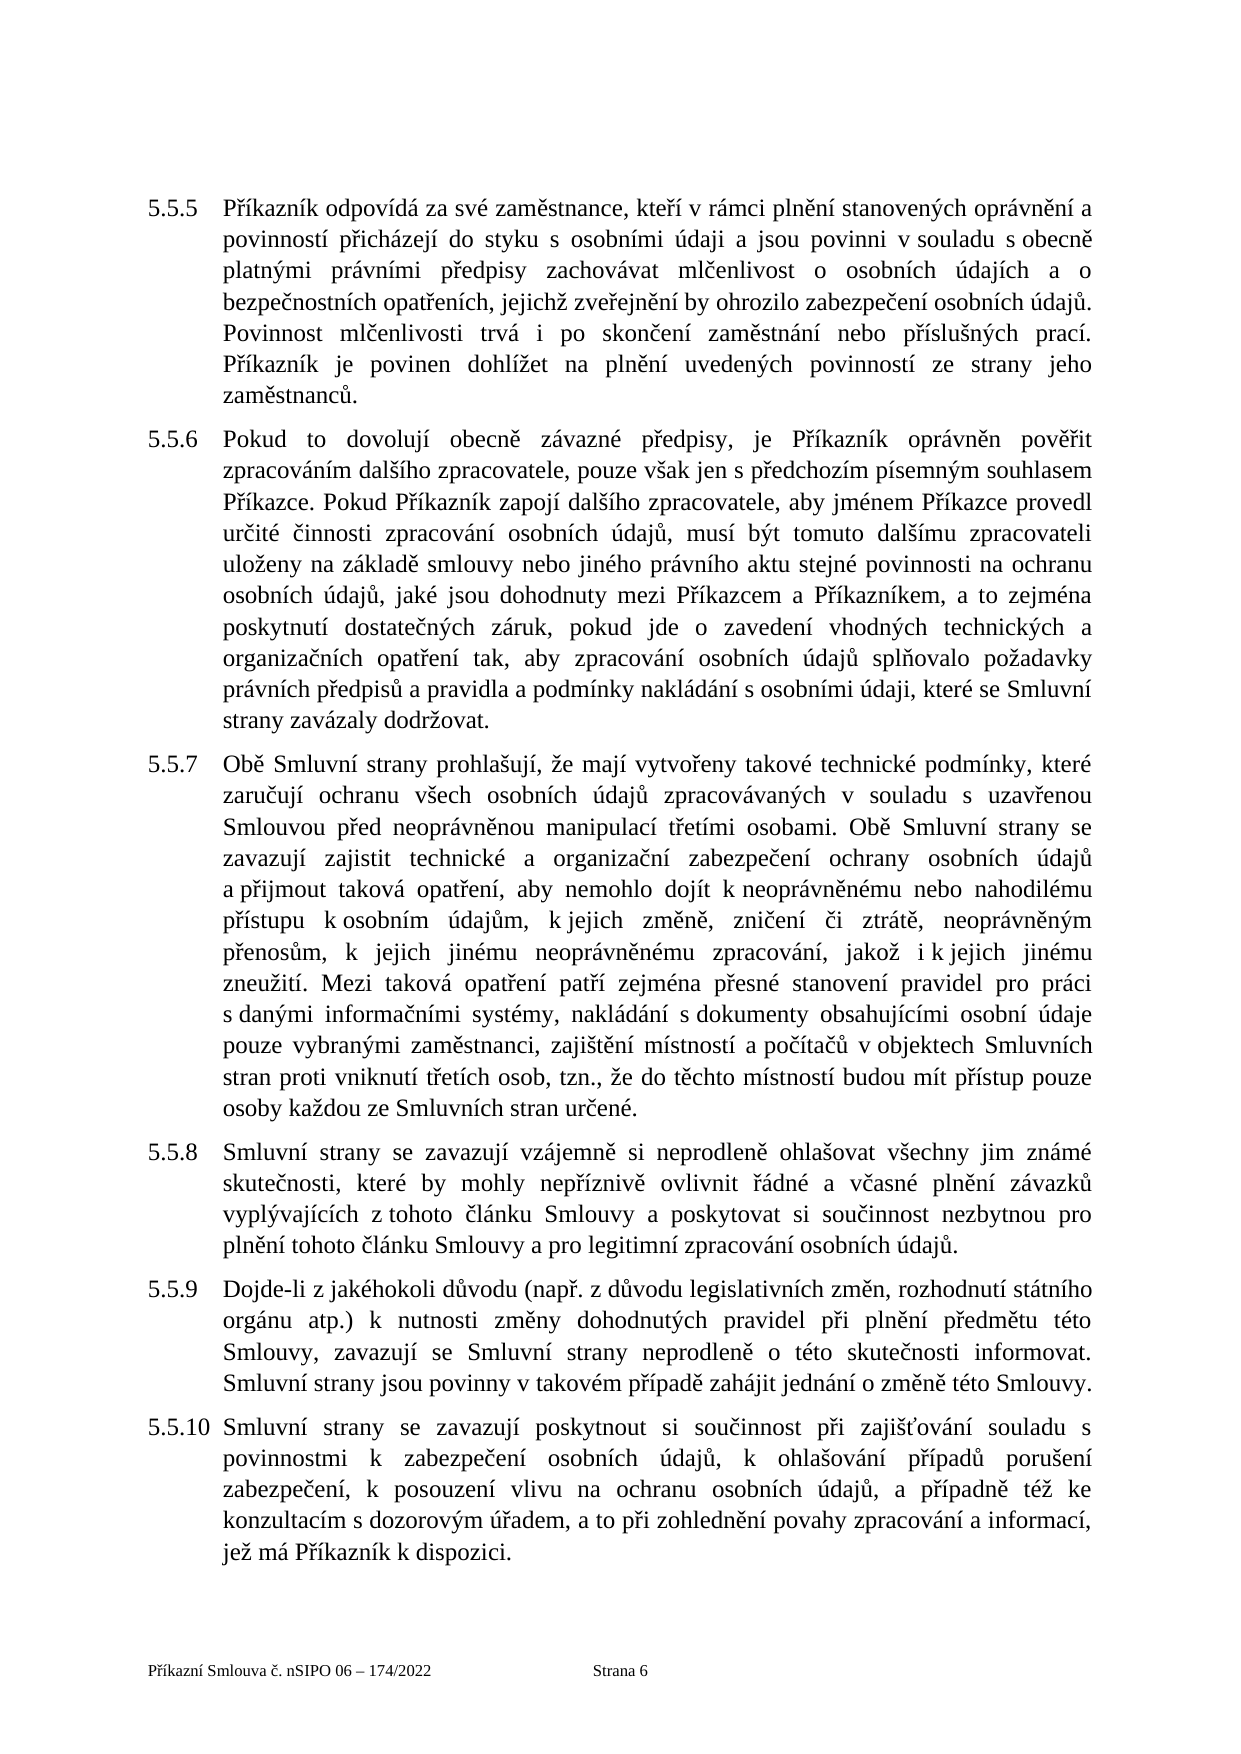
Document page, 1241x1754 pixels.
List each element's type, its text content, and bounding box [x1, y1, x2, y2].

list Příkazník odpovídá za své zaměstnance, kteří v rámci plnění stanovených oprávnění a povinností přicházejí do styku s osobními údaji a jsou povinni v souladu s obecně platnými právními předpisy zachovávat mlčenlivost o osobních údajích a o bezpečnostních opatřeních, jejichž zveřejnění by ohrozilo zabezpečení osobních údajů. Povinnost mlčenlivosti trvá i po skončení zaměstnání nebo příslušných prací. Příkazník je povinen dohlížet na plnění uvedených povinností ze strany jeho zaměstnanců. [148, 191, 1093, 410]
list Obě Smluvní strany prohlašují, že mají vytvořeny takové technické podmínky, které zaručují ochranu všech osobních údajů zpracovávaných v souladu s uzavřenou Smlouvou před neoprávněnou manipulací třetími osobami. Obě Smluvní strany se zavazují zajistit technické a organizační zabezpečení ochrany osobních údajů a přijmout taková opatření, aby nemohlo dojít k neoprávněnému nebo nahodilému přístupu k osobním údajům, k jejich změně, zničení či ztrátě, neoprávněným přenosům, k jejich jinému neoprávněnému zpracování, jakož i k jejich jinému zneužití. Mezi taková opatření patří zejména přesné stanovení pravidel pro práci s danými informačními systémy, nakládání s dokumenty obsahujícími osobní údaje pouze vybranými zaměstnanci, zajištění místností a počítačů v objektech Smluvních stran proti vniknutí třetích osob, tzn., že do těchto místností budou mít přístup pouze osoby každou ze Smluvních stran určené. [148, 748, 1093, 1123]
list Dojde-li z jakéhokoli důvodu (např. z důvodu legislativních změn, rozhodnutí státního orgánu atp.) k nutnosti změny dohodnutých pravidel při plnění předmětu této Smlouvy, zavazují se Smluvní strany neprodleně o této skutečnosti informovat. Smluvní strany jsou povinny v takovém případě zahájit jednání o změně této Smlouvy. [148, 1273, 1093, 1398]
list Smluvní strany se zavazují poskytnout si součinnost při zajišťování souladu s povinnostmi k zabezpečení osobních údajů, k ohlašování případů porušení zabezpečení, k posouzení vlivu na ochranu osobních údajů, a případně též ke konzultacím s dozorovým úřadem, a to při zohlednění povahy zpracování a informací, jež má Příkazník k dispozici. [148, 1410, 1093, 1566]
list Pokud to dovolují obecně závazné předpisy, je Příkazník oprávněn pověřit zpracováním dalšího zpracovatele, pouze však jen s předchozím písemným souhlasem Příkazce. Pokud Příkazník zapojí dalšího zpracovatele, aby jménem Příkazce provedl určité činnosti zpracování osobních údajů, musí být tomuto dalšímu zpracovateli uloženy na základě smlouvy nebo jiného právního aktu stejné povinnosti na ochranu osobních údajů, jaké jsou dohodnuty mezi Příkazcem a Příkazníkem, a to zejména poskytnutí dostatečných záruk, pokud jde o zavedení vhodných technických a organizačních opatření tak, aby zpracování osobních údajů splňovalo požadavky právních předpisů a pravidla a podmínky nakládání s osobními údaji, které se Smluvní strany zavázaly dodržovat. [148, 423, 1093, 735]
list Smluvní strany se zavazují vzájemně si neprodleně ohlašovat všechny jim známé skutečnosti, které by mohly nepříznivě ovlivnit řádné a včasné plnění závazků vyplývajících z tohoto článku Smlouvy a poskytovat si součinnost nezbytnou pro plnění tohoto článku Smlouvy a pro legitimní zpracování osobních údajů. [148, 1135, 1093, 1260]
